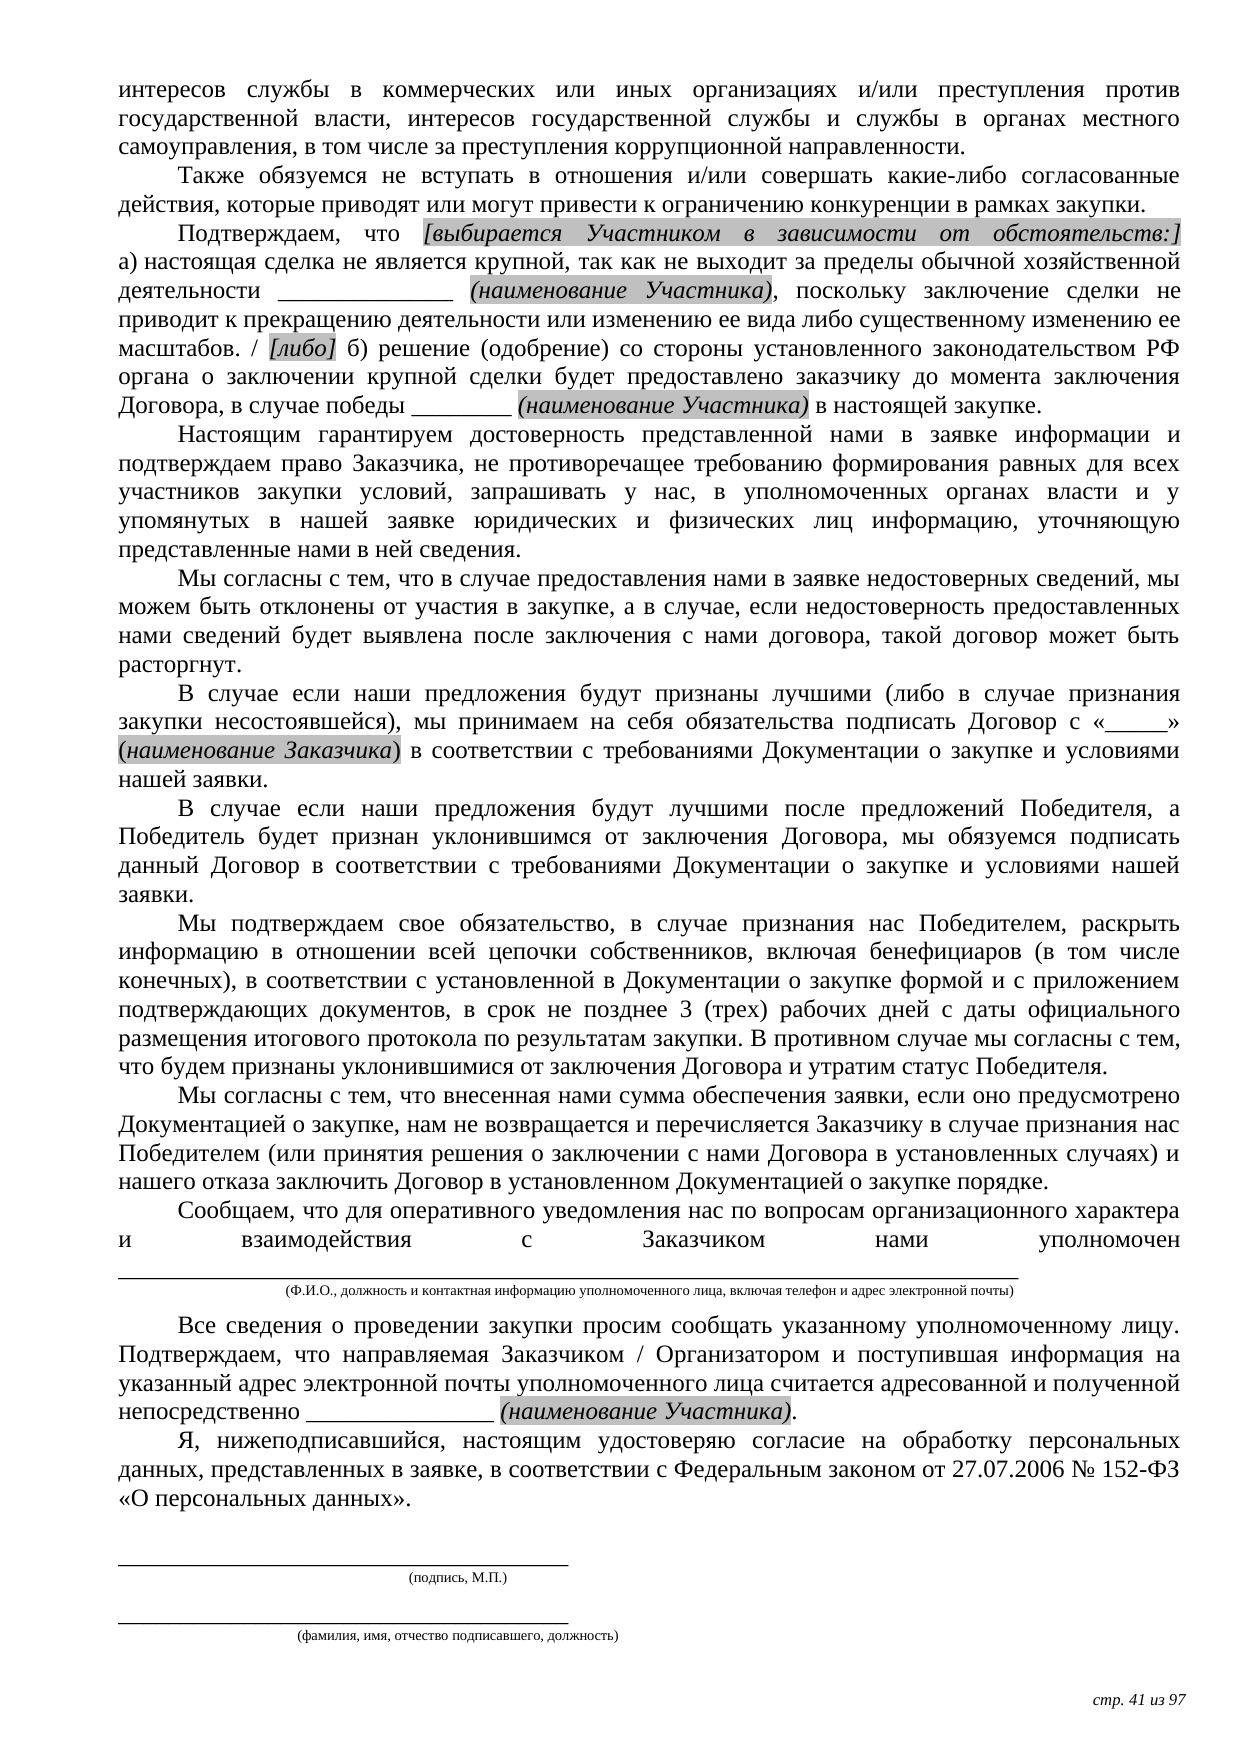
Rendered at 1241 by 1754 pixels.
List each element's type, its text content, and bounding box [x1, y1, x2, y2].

text Все сведения о проведении закупки просим сообщать указанному уполномоченному лицу. Подтверждаем, что направляемая Заказчиком / Организатором и поступившая информация на указанный адрес электронной почты уполномоченного лица считается адресованной и полученной непосредственно _______________ (наименование Участника). [118, 1310, 1181, 1425]
text ____________________________________ [118, 1540, 1181, 1569]
text Настоящим гарантируем достоверность представленной нами в заявке информации и подтверждаем право Заказчика, не противоречащее требованию формирования равных для всех участников закупки условий, запрашивать у нас, в уполномоченных органах власти и у упомянутых в нашей заявке юридических и физических лиц информацию, уточняющую представленные нами в ней сведения. [118, 419, 1181, 563]
text Мы согласны с тем, что в случае предоставления нами в заявке недостоверных сведений, мы можем быть отклонены от участия в закупке, а в случае, если недостоверность предоставленных нами сведений будет выявлена после заключения с нами договора, такой договор может быть расторгнут. [118, 563, 1181, 678]
text Также обязуемся не вступать в отношения и/или совершать какие-либо согласованные действия, которые приводят или могут привести к ограничению конкуренции в рамках закупки. [118, 160, 1181, 218]
text Я, нижеподписавшийся, настоящим удостоверяю согласие на обработку персональных данных, представленных в заявке, в соответствии с Федеральным законом от 27.07.2006 № 152-ФЗ «О персональных данных». [118, 1425, 1181, 1511]
text Мы подтверждаем свое обязательство, в случае признания нас Победителем, раскрыть информацию в отношении всей цепочки собственников, включая бенефициаров (в том числе конечных), в соответствии с установленной в Документации о закупке формой и с приложением подтверждающих документов, в срок не позднее 3 (трех) рабочих дней с даты официального размещения итогового протокола по результатам закупки. В противном случае мы согласны с тем, что будем признаны уклонившимися от заключения Договора и утратим статус Победителя. [118, 908, 1181, 1080]
text (подпись, М.П.) [118, 1569, 797, 1598]
text В случае если наши предложения будут лучшими после предложений Победителя, а Победитель будет признан уклонившимся от заключения Договора, мы обязуемся подписать данный Договор в соответствии с требованиями Документации о закупке и условиями нашей заявки. [118, 793, 1181, 908]
text ____________________________________ [118, 1598, 1181, 1626]
text (фамилия, имя, отчество подписавшего, должность) [118, 1626, 797, 1655]
text Мы согласны с тем, что внесенная нами сумма обеспечения заявки, если оно предусмотрено Документацией о закупке, нам не возвращается и перечисляется Заказчику в случае признания нас Победителем (или принятия решения о заключении с нами Договора в установленных случаях) и нашего отказа заключить Договор в установленном Документацией о закупке порядке. [118, 1080, 1181, 1195]
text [118, 74, 1181, 160]
text В случае если наши предложения будут признаны лучшими (либо в случае признания закупки несостоявшейся), мы принимаем на себя обязательства подписать Договор с «_____» (наименование Заказчика) в соответствии с требованиями Документации о закупке и условиями нашей заявки. [118, 678, 1181, 793]
text Сообщаем, что для оперативного уведомления нас по вопросам организационного характера и взаимодействия с Заказчиком нами уполномочен ________________________________________________________________________ [118, 1195, 1181, 1281]
text (Ф.И.О., должность и контактная информацию уполномоченного лица, включая телефон и адрес электронной почты) [118, 1281, 1181, 1310]
text Подтверждаем, что [выбирается Участником в зависимости от обстоятельств:] а) настоящая сделка не является крупной, так как не выходит за пределы обычной хозяйственной деятельности ______________ (наименование Участника), поскольку заключение сделки не приводит к прекращению деятельности или изменению ее вида либо существенному изменению ее масштабов. / [либо] б) решение (одобрение) со стороны установленного законодательством РФ органа о заключении крупной сделки будет предоставлено заказчику до момента заключения Договора, в случае победы ________ (наименование Участника) в настоящей закупке. [118, 218, 1181, 419]
